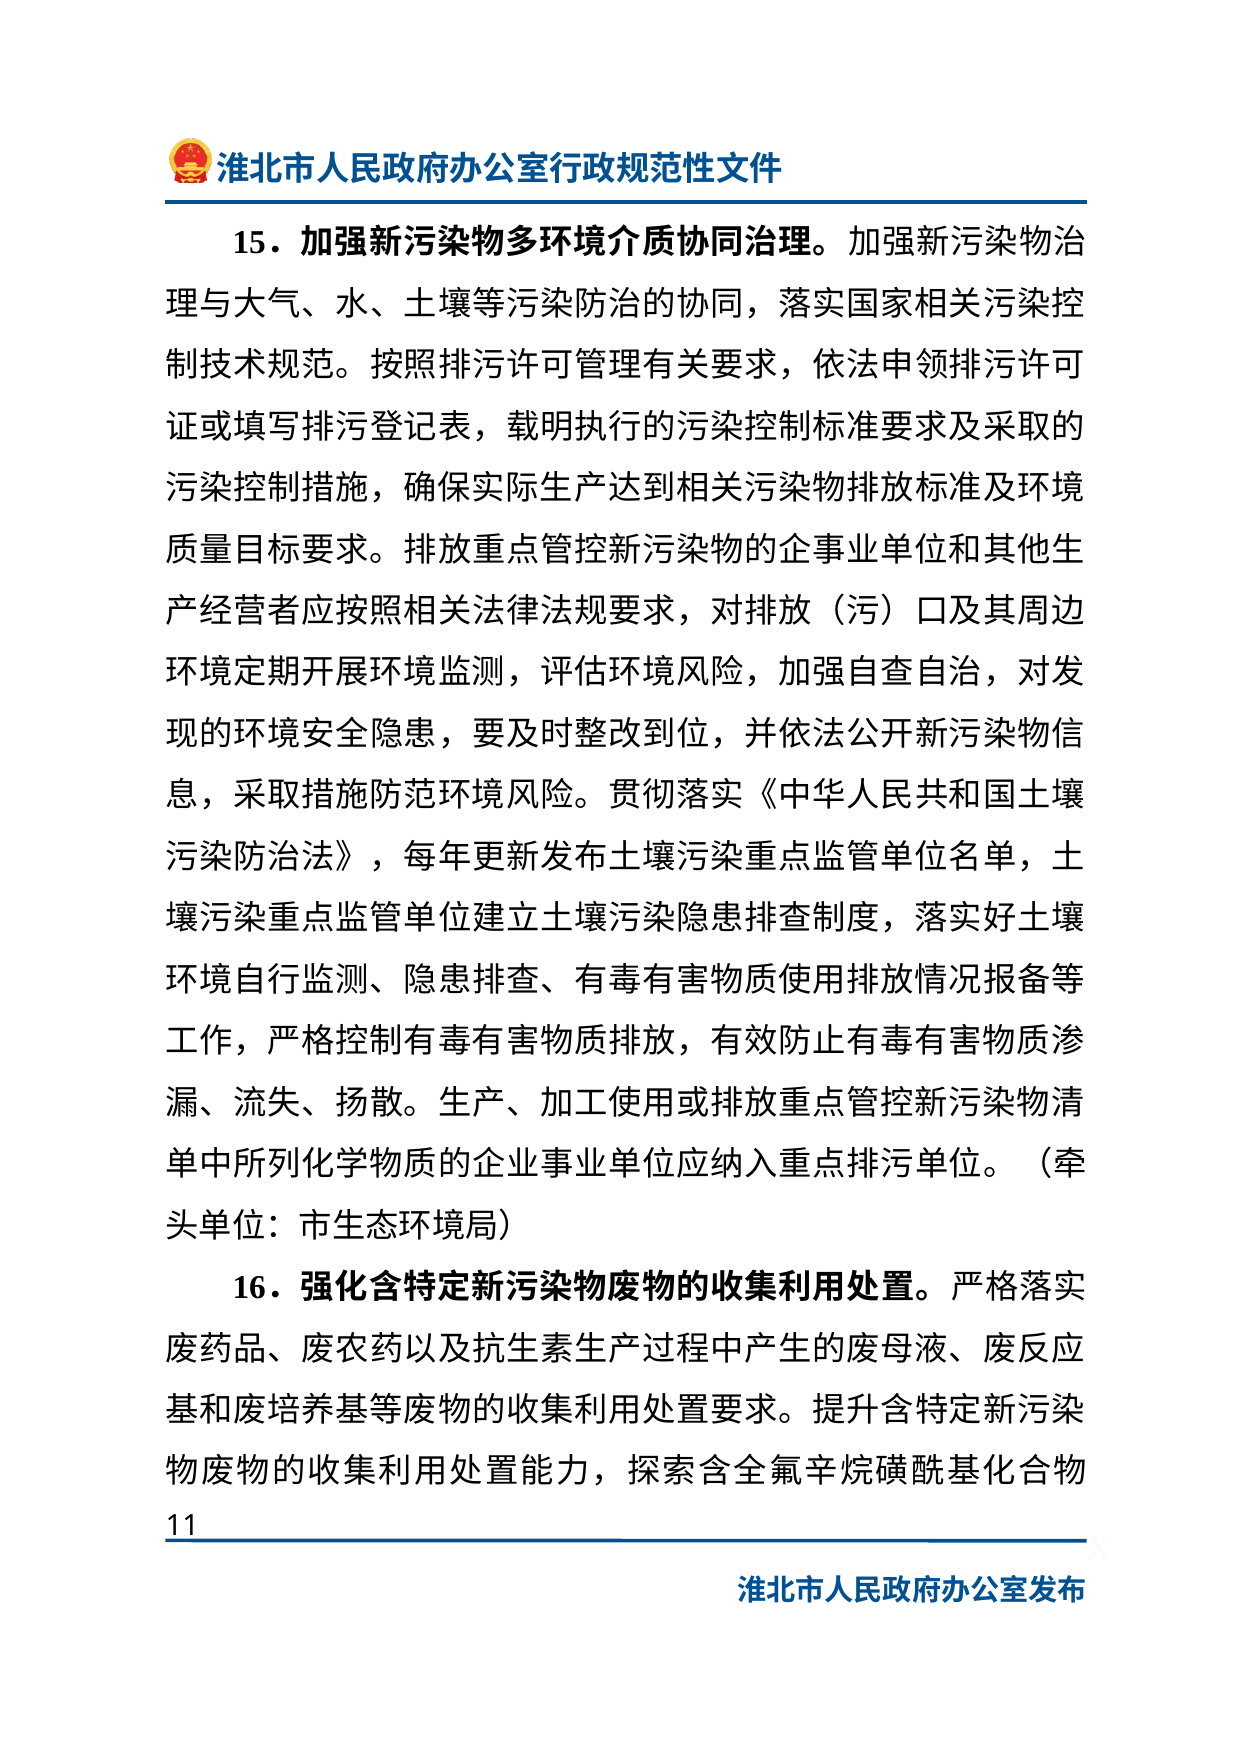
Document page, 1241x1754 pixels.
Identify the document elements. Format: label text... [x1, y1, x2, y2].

text 15．加强新污染物多环境介质协同治理。加强新污染物治理与大气、水、土壤等污染防治的协同，落实国家相关污染控制技术规范。按照排污许可管理有关要求，依法申领排污许可证或填写排污登记表，载明执行的污染控制标准要求及采取的污染控制措施，确保实际生产达到相关污染物排放标准及环境质量目标要求。排放重点管控新污染物的企事业单位和其他生产经营者应按照相关法律法规要求，对排放（污）口及其周边环境定期开展环境监测，评估环境风险，加强自查自治，对发现的环境安全隐患，要及时整改到位，并依法公开新污染物信息，采取措施防范环境风险。贯彻落实《中华人民共和国土壤污染防治法》，每年更新发布土壤污染重点监管单位名单，土壤污染重点监管单位建立土壤污染隐患排查制度，落实好土壤环境自行监测、隐患排查、有毒有害物质使用排放情况报备等工作，严格控制有毒有害物质排放，有效防止有毒有害物质渗漏、流失、扬散。生产、加工使用或排放重点管控新污染物清单中所列化学物质的企业事业单位应纳入重点排污单位。（牵头单位：市生态环境局） [165, 204, 1087, 1249]
picture [165, 136, 216, 187]
